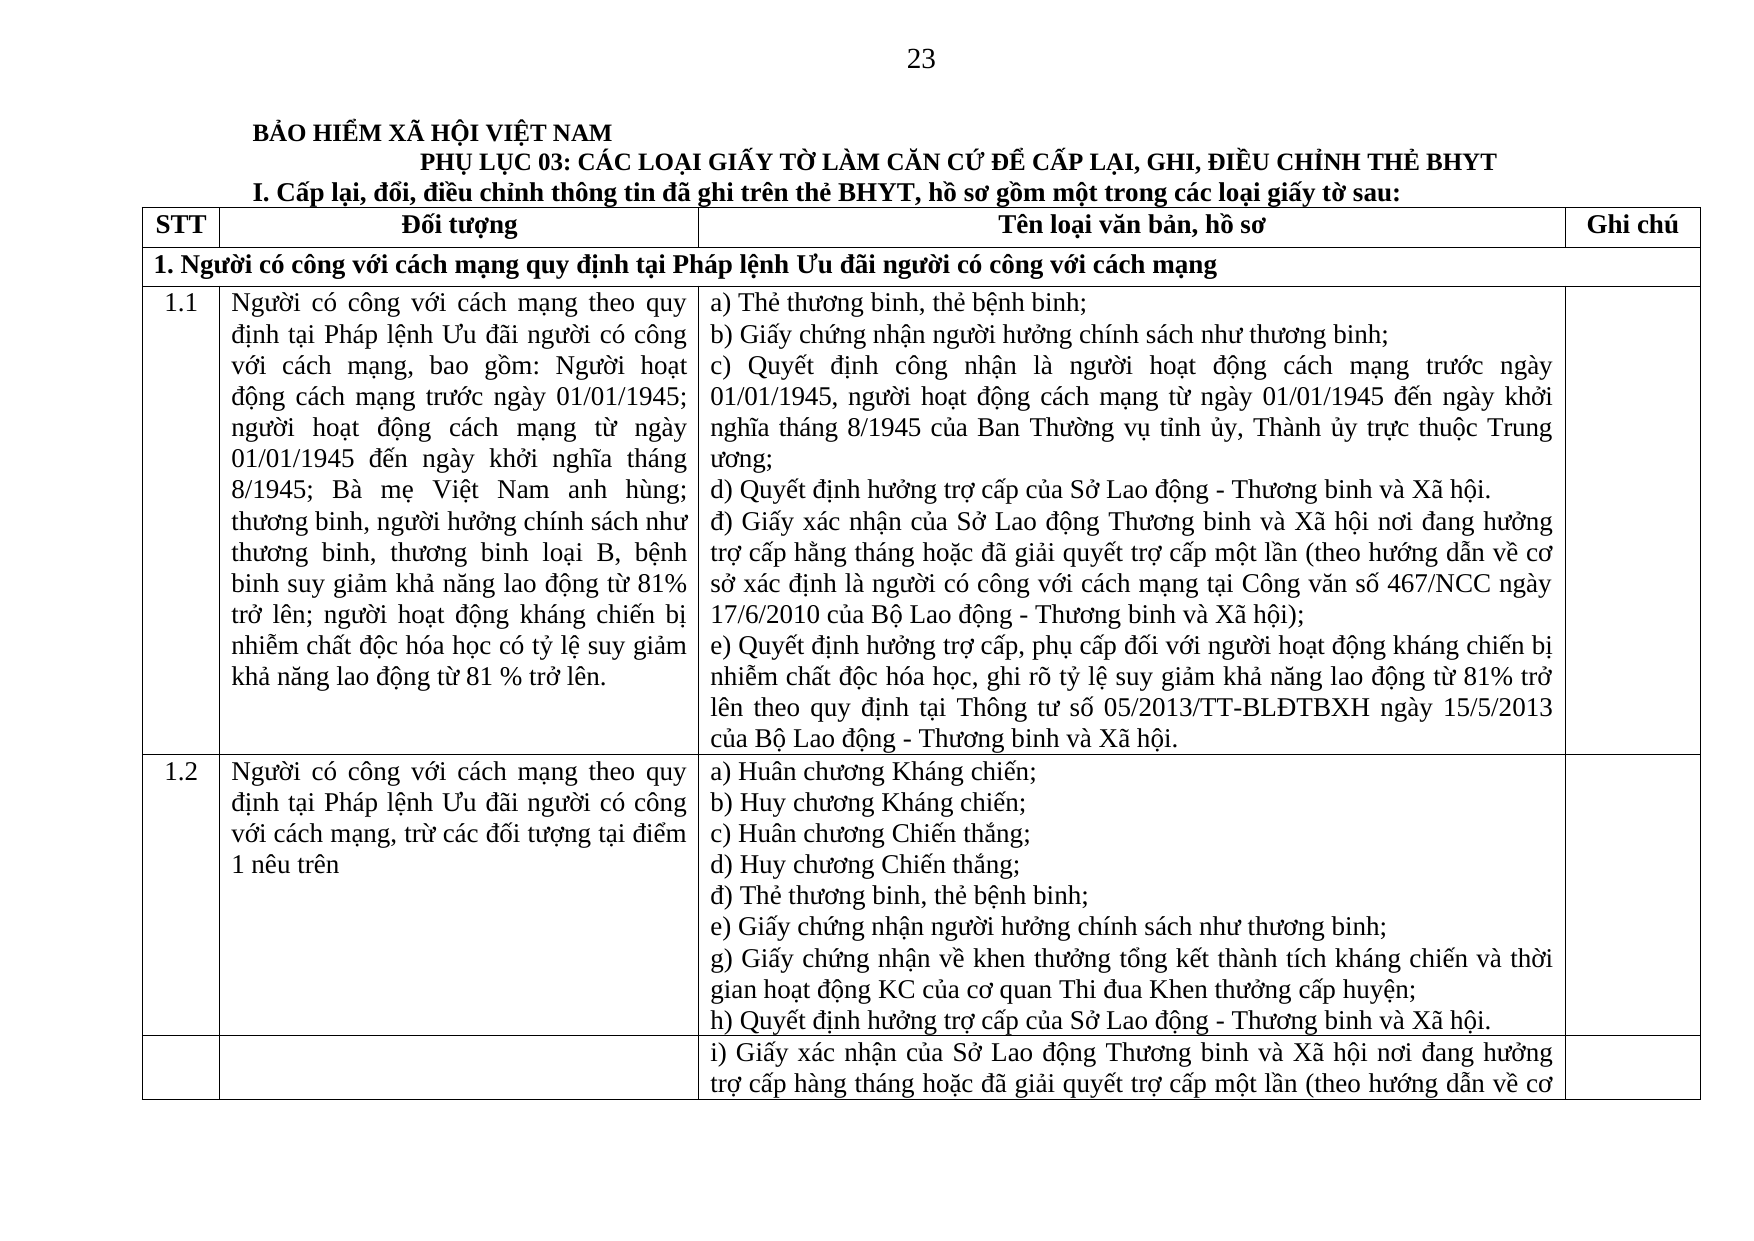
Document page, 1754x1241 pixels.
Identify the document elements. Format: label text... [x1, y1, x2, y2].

table_cell Người có công với cách mạng theo quy định tại Pháp lệnh Ưu đãi người có công với cách mạng, trừ các đối tượng tại điểm 1 nêu trên [220, 755, 698, 1035]
table_cell [1566, 287, 1700, 754]
table_cell [1566, 755, 1700, 1035]
table_cell [1566, 1036, 1700, 1098]
table_cell 1.1 [143, 287, 219, 754]
table_cell 1.2 [143, 755, 219, 1035]
table_cell [143, 1036, 219, 1098]
table_header Ghi chú [1566, 208, 1700, 247]
table_cell Người có công với cách mạng theo quy định tại Pháp lệnh Ưu đãi người có công với cách mạng, bao gồm: Người hoạt động cách mạng trước ngày 01/01/1945; người hoạt động cách mạng từ ngày 01/01/1945 đến ngày khởi nghĩa tháng 8/1945; Bà mẹ Việt Nam anh hùng; thương binh, người hưởng chính sách như thương binh, thương binh loại B, bệnh binh suy giảm khả năng lao động từ 81% trở lên; người hoạt động kháng chiến bị nhiễm chất độc hóa học có tỷ lệ suy giảm khả năng lao động từ 81 % trở lên. [220, 287, 698, 754]
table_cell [699, 1036, 1565, 1098]
table_cell a) Huân chương Kháng chiến; b) Huy chương Kháng chiến; c) Huân chương Chiến thắng; d) Huy chương Chiến thắng; đ) Thẻ thương binh, thẻ bệnh binh; e) Giấy chứng nhận người hưởng chính sách như thương binh; g) Giấy chứng nhận về khen thưởng tổng kết thành tích kháng chiến và thời gian hoạt động KC của cơ quan Thi đua Khen thưởng cấp huyện; h) Quyết định hưởng trợ cấp của Sở Lao động - Thương binh và Xã hội. [699, 755, 1565, 1035]
table_header Tên loại văn bản, hồ sơ [699, 208, 1565, 247]
table_cell a) Thẻ thương binh, thẻ bệnh binh; b) Giấy chứng nhận người hưởng chính sách như thương binh; c) Quyết định công nhận là người hoạt động cách mạng trước ngày 01/01/1945, người hoạt động cách mạng từ ngày 01/01/1945 đến ngày khởi nghĩa tháng 8/1945 của Ban Thường vụ tỉnh ủy, Thành ủy trực thuộc Trung ương; d) Quyết định hưởng trợ cấp của Sở Lao động - Thương binh và Xã hội. đ) Giấy xác nhận của Sở Lao động Thương binh và Xã hội nơi đang hưởng trợ cấp hằng tháng hoặc đã giải quyết trợ cấp một lần (theo hướng dẫn về cơ sở xác định là người có công với cách mạng tại Công văn số 467/NCC ngày 17/6/2010 của Bộ Lao động - Thương binh và Xã hội); e) Quyết định hưởng trợ cấp, phụ cấp đối với người hoạt động kháng chiến bị nhiễm chất độc hóa học, ghi rõ tỷ lệ suy giảm khả năng lao động từ 81% trở lên theo quy định tại Thông tư số 05/2013/TT-BLĐTBXH ngày 15/5/2013 của Bộ Lao động - Thương binh và Xã hội. [699, 287, 1565, 754]
table_cell 1. Người có công với cách mạng quy định tại Pháp lệnh Ưu đãi người có công với cách mạng [143, 248, 1700, 286]
table_cell [220, 1036, 698, 1098]
table_header STT [143, 208, 219, 247]
text BẢO HIỂM XÃ HỘI VIỆT NAM [177, 118, 1665, 147]
text PHỤ LỤC 03: CÁC LOẠI GIẤY TỜ LÀM CĂN CỨ ĐỂ CẤP LẠI, GHI, ĐIỀU CHỈNH THẺ BHYT [177, 147, 1665, 176]
text I. Cấp lại, đổi, điều chỉnh thông tin đã ghi trên thẻ BHYT, hồ sơ gồm một trong các loại giấy tờ sau: [177, 176, 1665, 207]
table_header Đối tượng [220, 208, 698, 247]
